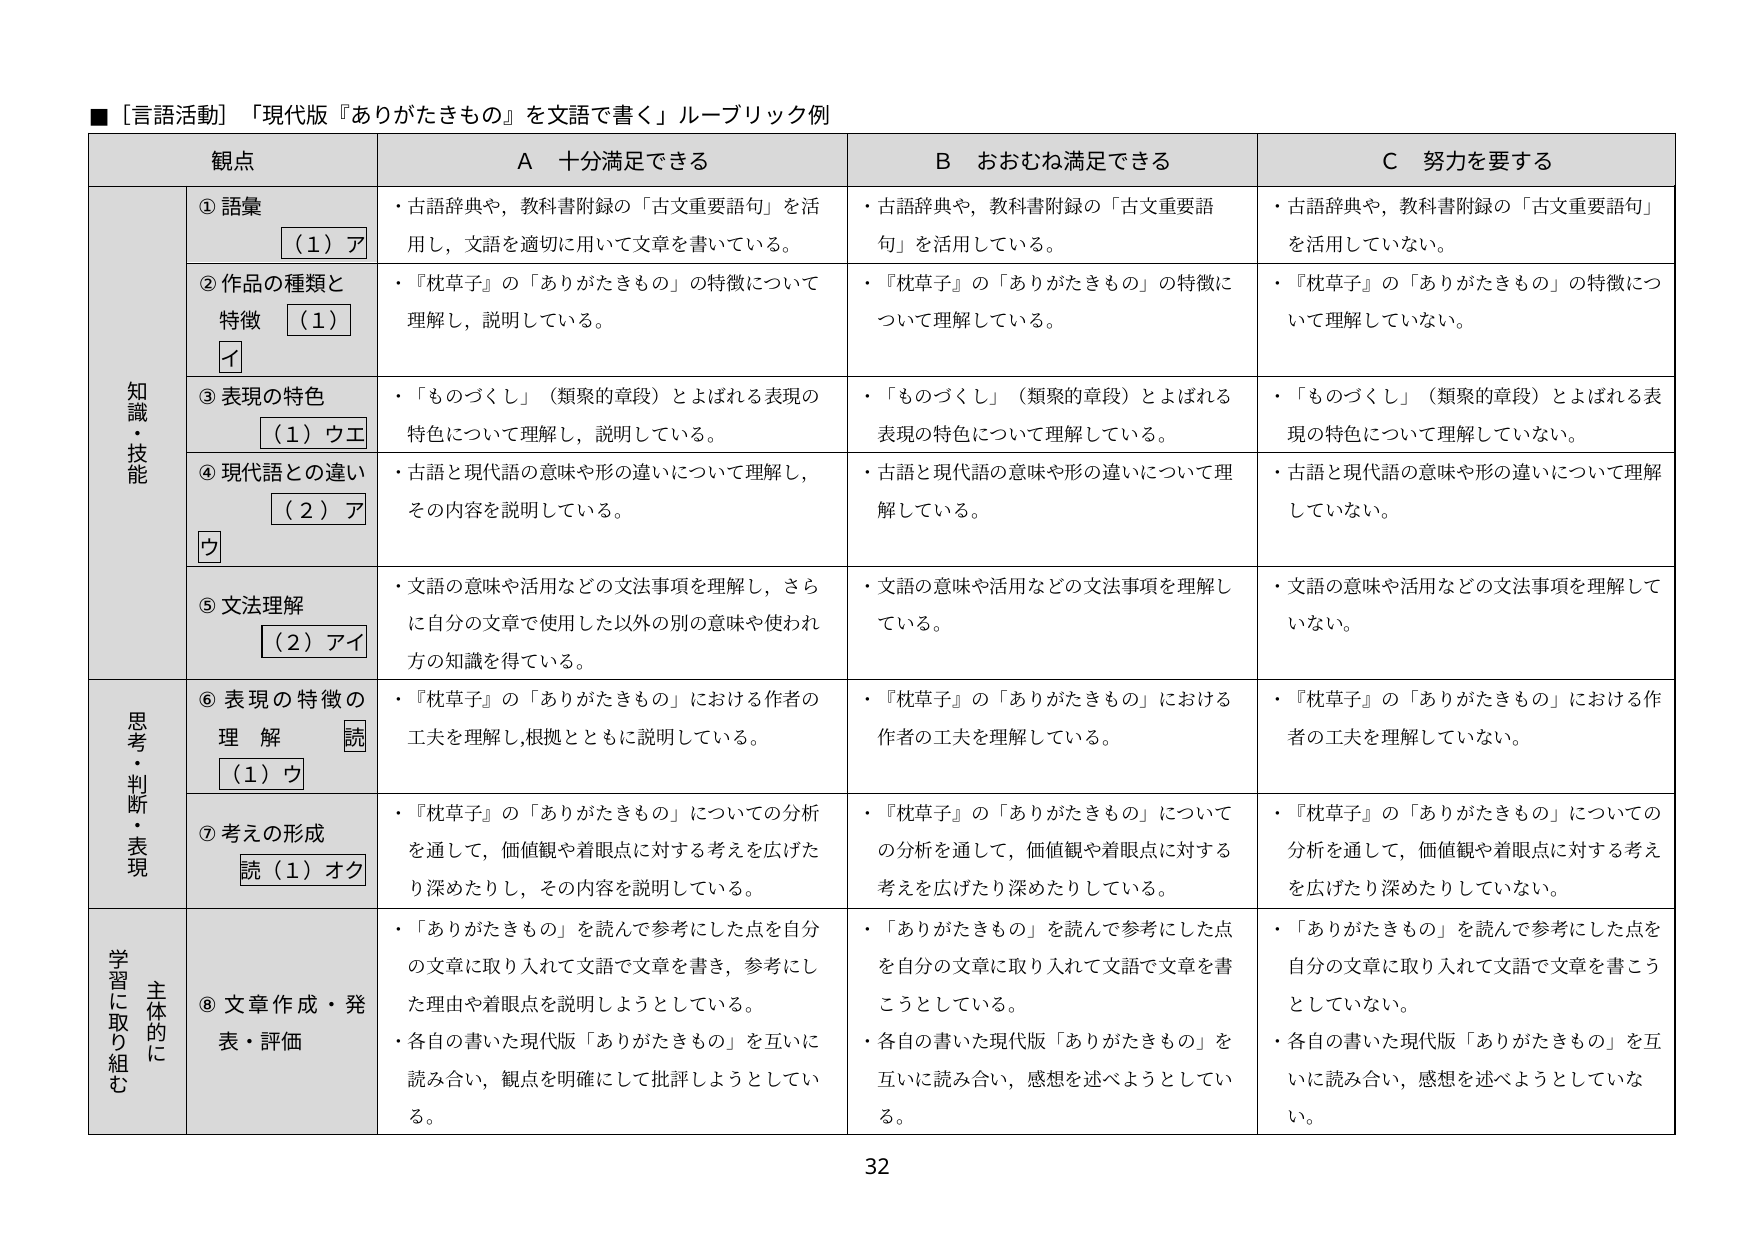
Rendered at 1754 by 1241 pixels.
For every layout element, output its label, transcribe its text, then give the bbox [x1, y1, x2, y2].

table_cell ・『枕草子』の「ありがたきもの」の特徴について理解し，説明している。 [378, 264, 847, 376]
table_cell ・文語の意味や活用などの文法事項を理解し，さらに自分の文章で使用した以外の別の意味や使われ方の知識を得ている。 [378, 567, 847, 679]
table_cell ・『枕草子』の「ありがたきもの」の特徴について理解していない。 [1258, 264, 1674, 376]
table_cell ・文語の意味や活用などの文法事項を理解している。 [848, 567, 1257, 679]
table_cell 思考・判断・表現 [89, 680, 186, 908]
table_header Ｃ 努力を要する [1258, 134, 1675, 186]
table_cell ・古語と現代語の意味や形の違いについて理解し，その内容を説明している。 [378, 453, 847, 566]
table_cell ・「ものづくし」（類聚的章段）とよばれる表現の特色について理解している。 [848, 377, 1257, 452]
table_cell ・『枕草子』の「ありがたきもの」についての分析を通して，価値観や着眼点に対する考えを広げたり深めたりしている。 [848, 794, 1257, 908]
table_cell ・「ありがたきもの」を読んで参考にした点を自分の文章に取り入れて文語で文章を書こうとしている。 ・各自の書いた現代版「ありがたきもの」を互いに読み合い，感想を述べようとしている。 [848, 909, 1257, 1134]
table_cell ③表現の特色 （１）ウエ [187, 377, 377, 452]
table_cell 主体的に 学習に取り組む 態度 [89, 909, 186, 1134]
table_cell ⑦考えの形成 読（１）オク [187, 794, 377, 908]
table_cell 知識・技能 [89, 187, 186, 679]
text ■［言語活動］「現代版『ありがたきもの』を文語で書く」ルーブリック例 [89, 95, 1665, 132]
table_cell ・「ものづくし」（類聚的章段）とよばれる表現の特色について理解し，説明している。 [378, 377, 847, 452]
table_header Ｂ おおむね満足できる [848, 134, 1257, 186]
table_header 観点 [89, 134, 377, 186]
table_cell ②作品の種類と特徴 （１）イ [187, 264, 377, 376]
table_header Ａ 十分満足できる [378, 134, 847, 186]
table_cell ・『枕草子』の「ありがたきもの」における作者の工夫を理解し,根拠とともに説明している。 [378, 680, 847, 793]
table_cell ・「ありがたきもの」を読んで参考にした点を自分の文章に取り入れて文語で文章を書き，参考にした理由や着眼点を説明しようとしている。 ・各自の書いた現代版「ありがたきもの」を互いに読み合い，観点を明確にして批評しようとしている。 [378, 909, 847, 1134]
table_cell ・『枕草子』の「ありがたきもの」の特徴について理解している。 [848, 264, 1257, 376]
table_cell ・古語と現代語の意味や形の違いについて理解していない。 [1258, 453, 1674, 566]
table_cell ・古語辞典や，教科書附録の「古文重要語句」を活用し，文語を適切に用いて文章を書いている。 [378, 187, 847, 262]
table_cell ⑤文法理解 （２）アイ [187, 567, 377, 679]
table_cell ・「ありがたきもの」を読んで参考にした点を自分の文章に取り入れて文語で文章を書こうとしていない。 ・各自の書いた現代版「ありがたきもの」を互いに読み合い，感想を述べようとしていない。 [1258, 909, 1674, 1134]
table_cell ・『枕草子』の「ありがたきもの」についての分析を通して，価値観や着眼点に対する考えを広げたり深めたりしていない。 [1258, 794, 1674, 908]
table_cell ・古語辞典や，教科書附録の「古文重要語句」を活用していない。 [1258, 187, 1674, 262]
table_cell ・古語辞典や，教科書附録の「古文重要語句」を活用している。 [848, 187, 1257, 262]
table_cell ・『枕草子』の「ありがたきもの」についての分析を通して，価値観や着眼点に対する考えを広げたり深めたりし，その内容を説明している。 [378, 794, 847, 908]
table_cell ④現代語との違い （２）アウ [187, 453, 377, 566]
table_cell ・古語と現代語の意味や形の違いについて理解している。 [848, 453, 1257, 566]
table_cell ・『枕草子』の「ありがたきもの」における作者の工夫を理解していない。 [1258, 680, 1674, 793]
table_cell ・文語の意味や活用などの文法事項を理解していない。 [1258, 567, 1674, 679]
table_cell ⑧文章作成・発表・評価 [187, 909, 377, 1134]
table_cell ⑥表現の特徴の理解 読（１）ウ [187, 680, 377, 793]
table_cell ①語彙 （１）ア [187, 187, 377, 262]
table_cell ・『枕草子』の「ありがたきもの」における作者の工夫を理解している。 [848, 680, 1257, 793]
table_cell ・「ものづくし」（類聚的章段）とよばれる表現の特色について理解していない。 [1258, 377, 1674, 452]
